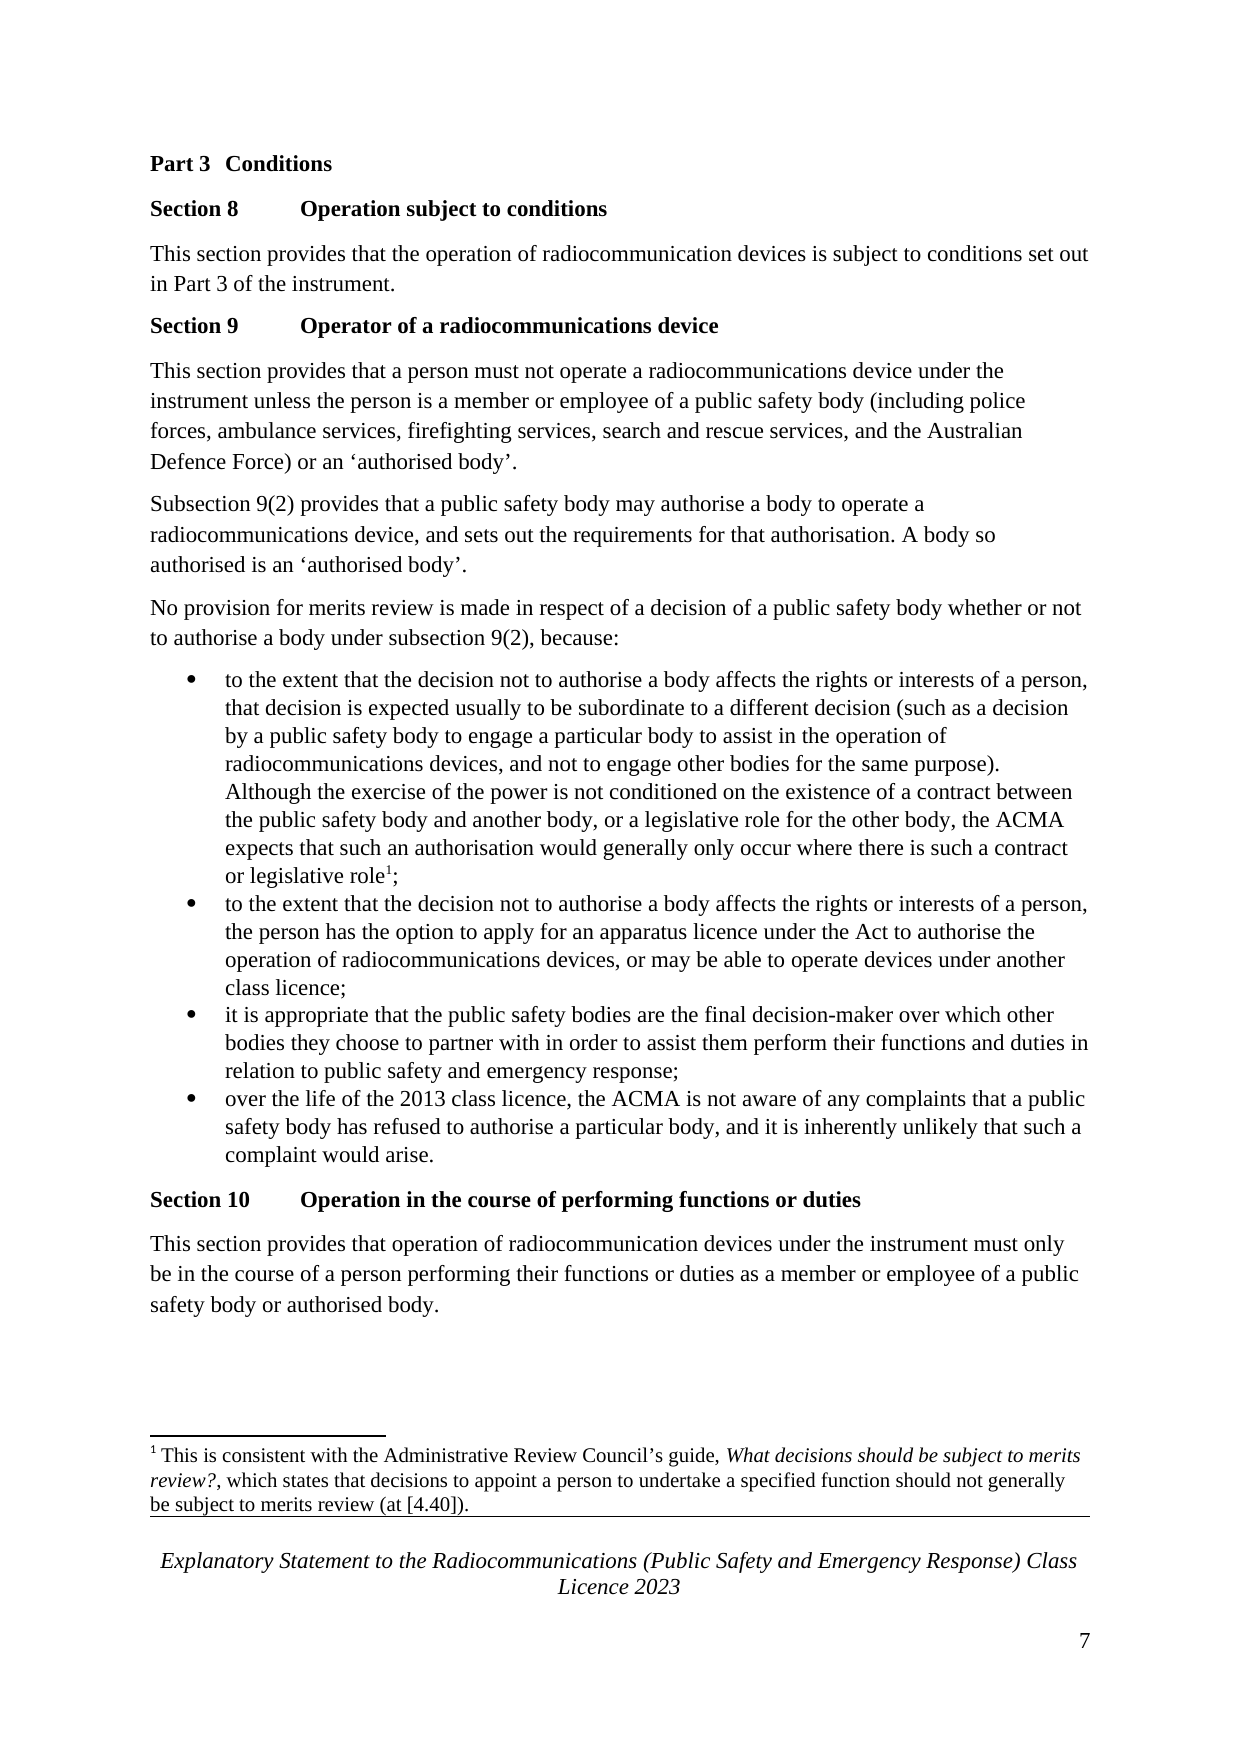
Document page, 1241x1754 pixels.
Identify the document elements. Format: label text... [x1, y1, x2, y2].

text Subsection 9(2) provides that a public safety body may authorise a body to operate a radiocommunications device, and sets out the requirements for that authorisation. A body so authorised is an ‘authorised body’. [150, 490, 1090, 577]
text No provision for merits review is made in respect of a decision of a public safety body whether or not to authorise a body under subsection 9(2), because: [150, 593, 1090, 650]
list to the extent that the decision not to authorise a body affects the rights or interests of a person, the person has the option to apply for an apparatus licence under the Act to authorise the operation of radiocommunications devices, or may be able to operate devices under another class licence; [187, 890, 1090, 1000]
list to the extent that the decision not to authorise a body affects the rights or interests of a person, that decision is expected usually to be subordinate to a different decision (such as a decision by a public safety body to engage a particular body to assist in the operation of radiocommunications devices, and not to engage other bodies for the same purpose). Although the exercise of the power is not conditioned on the existence of a contract between the public safety body and another body, or a legislative role for the other body, the ACMA expects that such an authorisation would generally only occur where there is such a contract or legislative role; [187, 666, 1090, 888]
text Section 8 Operation subject to conditions [150, 195, 1090, 221]
text Part 3 Conditions [150, 150, 1090, 176]
list it is appropriate that the public safety bodies are the final decision-maker over which other bodies they choose to partner with in order to assist them perform their functions and duties in relation to public safety and emergency response; [187, 1001, 1090, 1084]
text Section 10 Operation in the course of performing functions or duties [150, 1186, 1090, 1212]
text This section provides that the operation of radiocommunication devices is subject to conditions set out in Part 3 of the instrument. [150, 239, 1090, 296]
text This section provides that a person must not operate a radiocommunications device under the instrument unless the person is a member or employee of a public safety body (including police forces, ambulance services, firefighting services, search and rescue services, and the Australian Defence Force) or an ‘authorised body’. [150, 357, 1090, 474]
text This section provides that operation of radiocommunication devices under the instrument must only be in the course of a person performing their functions or duties as a member or employee of a public safety body or authorised body. [150, 1230, 1090, 1317]
text Section 9 Operator of a radiocommunications device [150, 312, 1090, 339]
list over the life of the 2013 class licence, the ACMA is not aware of any complaints that a public safety body has refused to authorise a particular body, and it is inherently unlikely that such a complaint would arise. [187, 1085, 1090, 1167]
